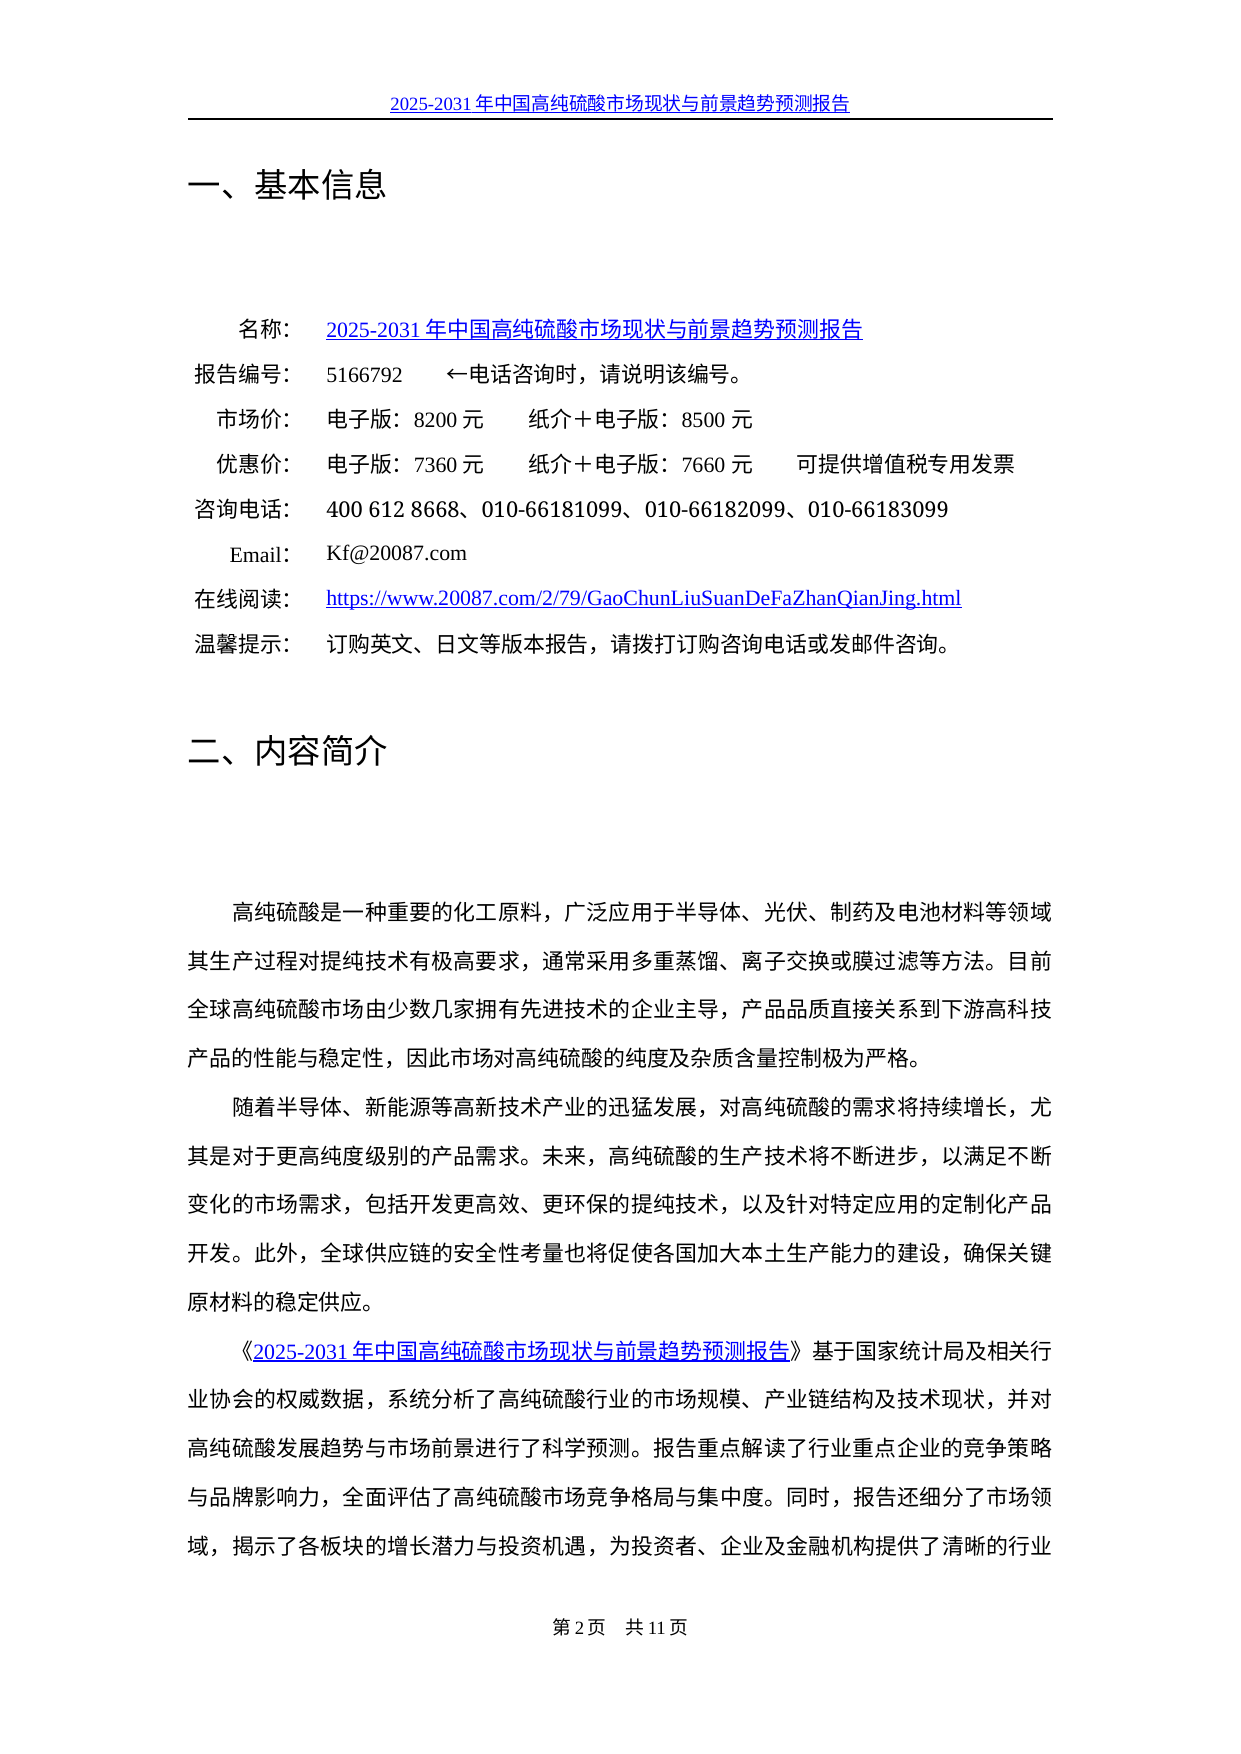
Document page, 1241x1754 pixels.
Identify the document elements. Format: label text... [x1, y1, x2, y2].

table_cell 在线阅读： [167, 582, 315, 627]
title 一、基本信息 [187, 150, 1053, 215]
table_cell [315, 582, 1073, 627]
table_cell 优惠价： [167, 447, 315, 492]
table_cell Kf@20087.com [315, 537, 1073, 582]
table_cell 5166792 ←电话咨询时，请说明该编号。 [315, 357, 1073, 402]
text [187, 894, 1053, 1561]
table_cell 电子版：7360 元 纸介＋电子版：7660 元 可提供增值税专用发票 [315, 447, 1073, 492]
title 二、内容简介 [187, 717, 1053, 782]
table_cell 报告编号： [167, 357, 315, 402]
table_cell 订购英文、日文等版本报告，请拨打订购咨询电话或发邮件咨询。 [315, 627, 1073, 672]
table_header 2025-2031年中国高纯硫酸市场现状与前景趋势预测报告 [315, 312, 1073, 357]
table_cell Email： [167, 537, 315, 582]
table_cell 咨询电话： [167, 492, 315, 537]
table_cell 温馨提示： [167, 627, 315, 672]
table_header 名称： [167, 312, 315, 357]
table_cell 400 612 8668、010-66181099、010-66182099、010-66183099 [315, 492, 1073, 537]
table_cell 市场价： [167, 402, 315, 447]
table_cell 电子版：8200 元 纸介＋电子版：8500 元 [315, 402, 1073, 447]
